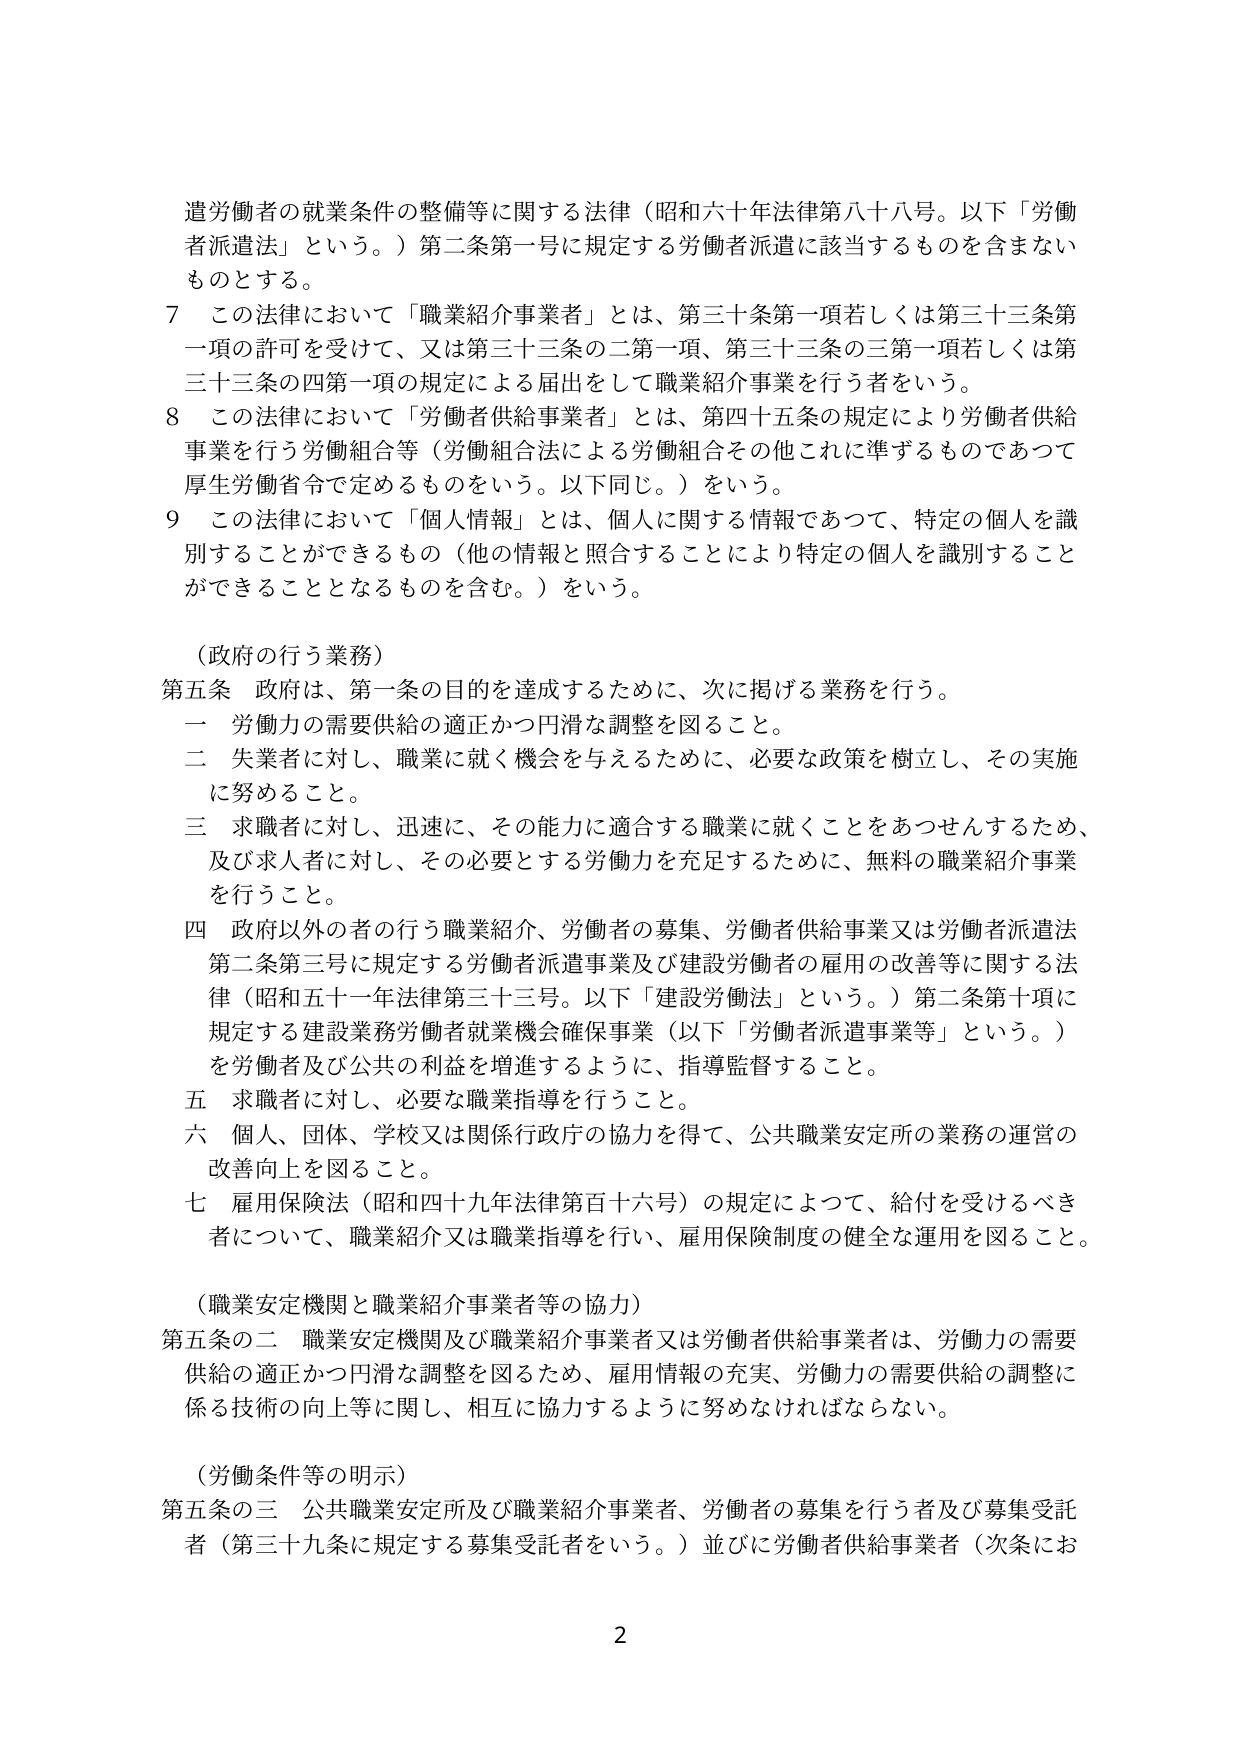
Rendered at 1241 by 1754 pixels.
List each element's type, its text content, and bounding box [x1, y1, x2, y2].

text 第五条 政府は、第一条の目的を達成するために、次に掲げる業務を行う。 [161, 672, 1079, 706]
text 二 失業者に対し、職業に就く機会を与えるために、必要な政策を樹立し、その実施に努めること。 [184, 740, 1079, 809]
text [161, 1492, 1079, 1560]
text ９ この法律において「個人情報」とは、個人に関する情報であつて、特定の個人を識別することができるもの（他の情報と照合することにより特定の個人を識別することができることとなるものを含む。）をいう。 [161, 501, 1079, 604]
text 七 雇用保険法（昭和四十九年法律第百十六号）の規定によつて、給付を受けるべき者について、職業紹介又は職業指導を行い、雇用保険制度の健全な運用を図ること。 [184, 1184, 1079, 1253]
text 六 個人、団体、学校又は関係行政庁の協力を得て、公共職業安定所の業務の運営の改善向上を図ること。 [184, 1116, 1079, 1184]
text ８ この法律において「労働者供給事業者」とは、第四十五条の規定により労働者供給事業を行う労働組合等（労働組合法による労働組合その他これに準ずるものであつて厚生労働省令で定めるものをいう。以下同じ。）をいう。 [161, 399, 1079, 501]
text 一 労働力の需要供給の適正かつ円滑な調整を図ること。 [184, 706, 1079, 740]
text 三 求職者に対し、迅速に、その能力に適合する職業に就くことをあつせんするため、及び求人者に対し、その必要とする労働力を充足するために、無料の職業紹介事業を行うこと。 [184, 809, 1079, 911]
text （政府の行う業務） [184, 638, 1079, 672]
text （職業安定機関と職業紹介事業者等の協力） [184, 1287, 1079, 1321]
text 五 求職者に対し、必要な職業指導を行うこと。 [184, 1082, 1079, 1116]
text （労働条件等の明示） [184, 1458, 1079, 1492]
text 四 政府以外の者の行う職業紹介、労働者の募集、労働者供給事業又は労働者派遣法第二条第三号に規定する労働者派遣事業及び建設労働者の雇用の改善等に関する法律（昭和五十一年法律第三十三号。以下「建設労働法」という。）第二条第十項に規定する建設業務労働者就業機会確保事業（以下「労働者派遣事業等」という。）を労働者及び公共の利益を増進するように、指導監督すること。 [184, 911, 1079, 1082]
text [161, 194, 1079, 296]
text 第五条の二 職業安定機関及び職業紹介事業者又は労働者供給事業者は、労働力の需要供給の適正かつ円滑な調整を図るため、雇用情報の充実、労働力の需要供給の調整に係る技術の向上等に関し、相互に協力するように努めなければならない。 [161, 1321, 1079, 1424]
text ７ この法律において「職業紹介事業者」とは、第三十条第一項若しくは第三十三条第一項の許可を受けて、又は第三十三条の二第一項、第三十三条の三第一項若しくは第三十三条の四第一項の規定による届出をして職業紹介事業を行う者をいう。 [161, 296, 1079, 399]
